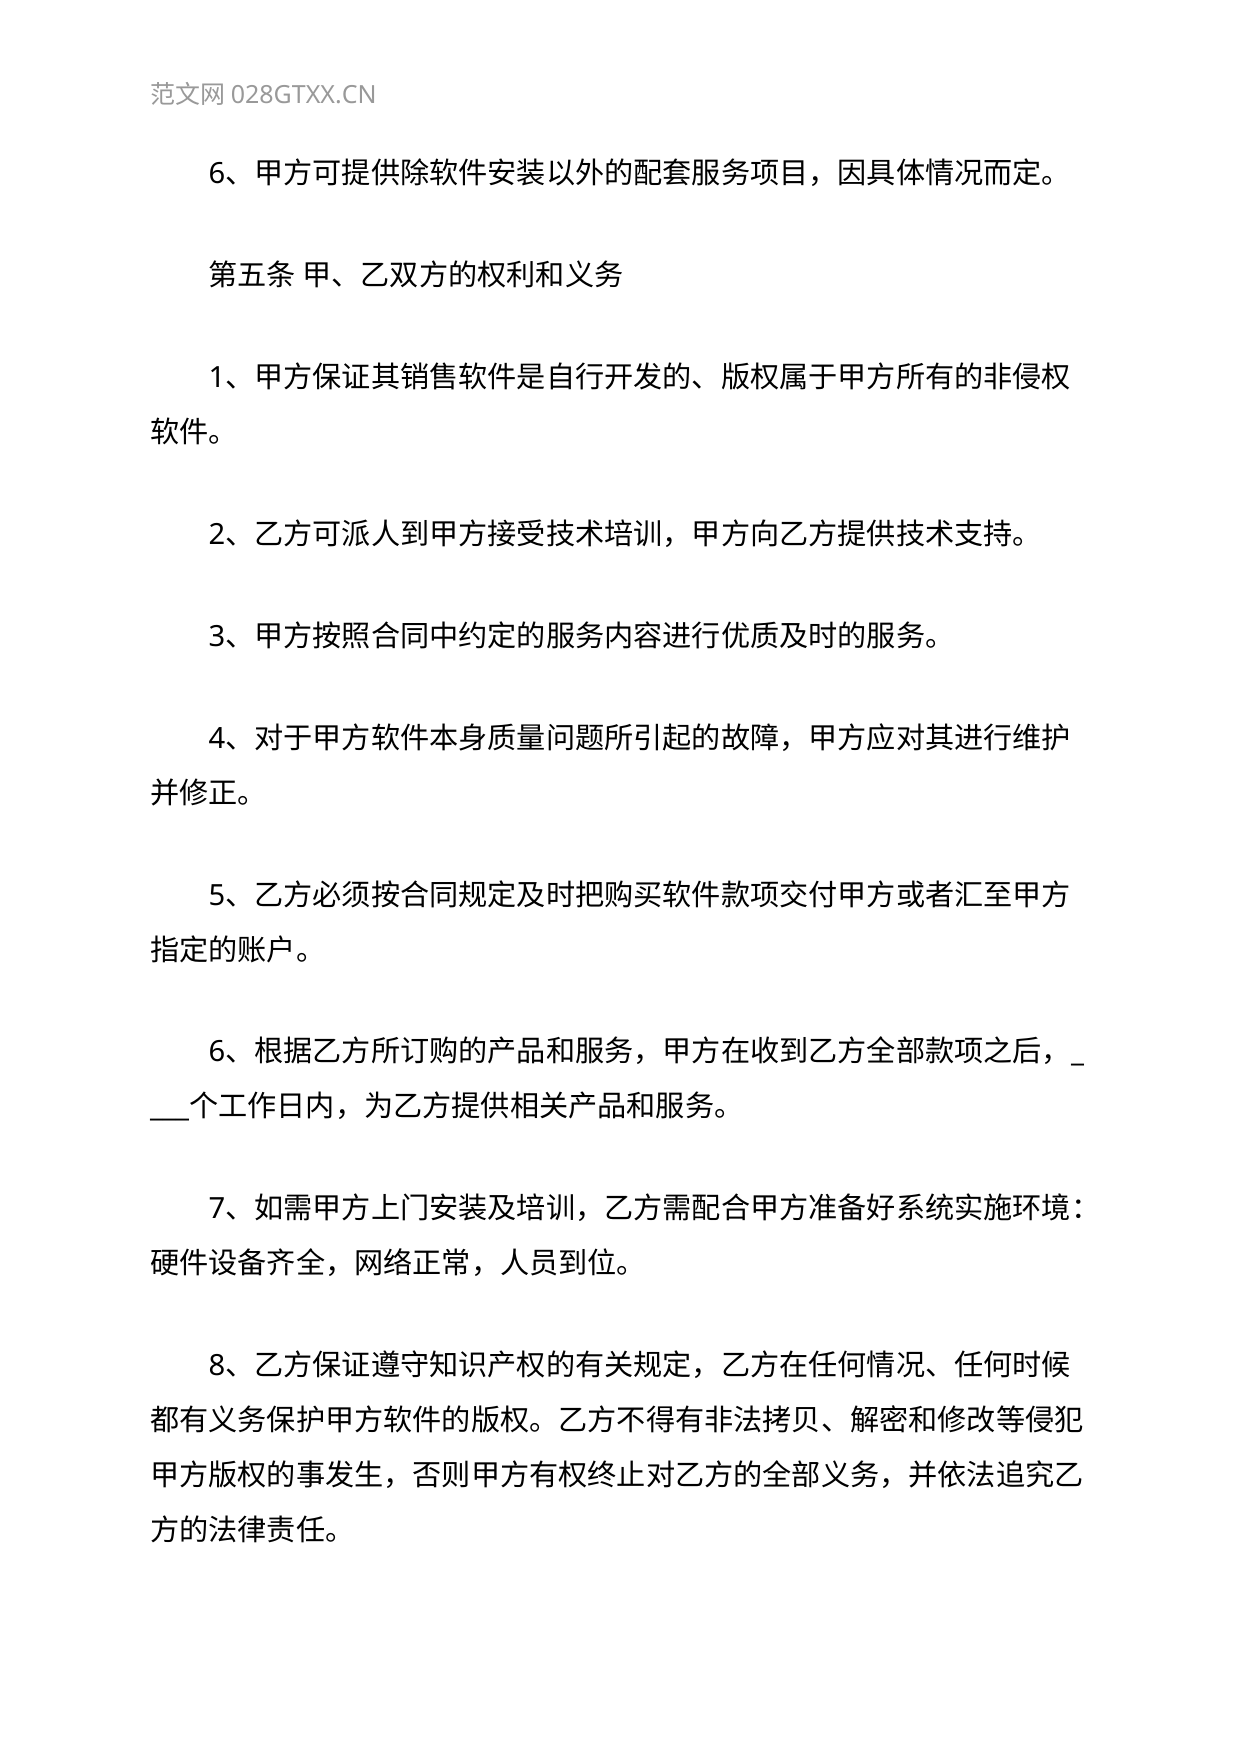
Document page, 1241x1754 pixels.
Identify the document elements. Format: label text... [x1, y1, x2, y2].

text 3、甲方按照合同中约定的服务内容进行优质及时的服务。 [150, 612, 1090, 655]
text 8、乙方保证遵守知识产权的有关规定，乙方在任何情况、任何时候都有义务保护甲方软件的版权。乙方不得有非法拷贝、解密和修改等侵犯甲方版权的事发生，否则甲方有权终止对乙方的全部义务，并依法追究乙方的法律责任。 [150, 1342, 1090, 1549]
text 4、对于甲方软件本身质量问题所引起的故障，甲方应对其进行维护并修正。 [150, 714, 1090, 812]
text 6、甲方可提供除软件安装以外的配套服务项目，因具体情况而定。 [150, 150, 1090, 192]
text 7、如需甲方上门安装及培训，乙方需配合甲方准备好系统实施环境：硬件设备齐全，网络正常，人员到位。 [150, 1185, 1090, 1282]
text 1、甲方保证其销售软件是自行开发的、版权属于甲方所有的非侵权软件。 [150, 354, 1090, 451]
text 5、乙方必须按合同规定及时把购买软件款项交付甲方或者汇至甲方指定的账户。 [150, 871, 1090, 968]
text 6、根据乙方所订购的产品和服务，甲方在收到乙方全部款项之后，____个工作日内，为乙方提供相关产品和服务。 [150, 1028, 1090, 1125]
text 2、乙方可派人到甲方接受技术培训，甲方向乙方提供技术支持。 [150, 511, 1090, 553]
text 第五条 甲、乙双方的权利和义务 [150, 252, 1090, 294]
